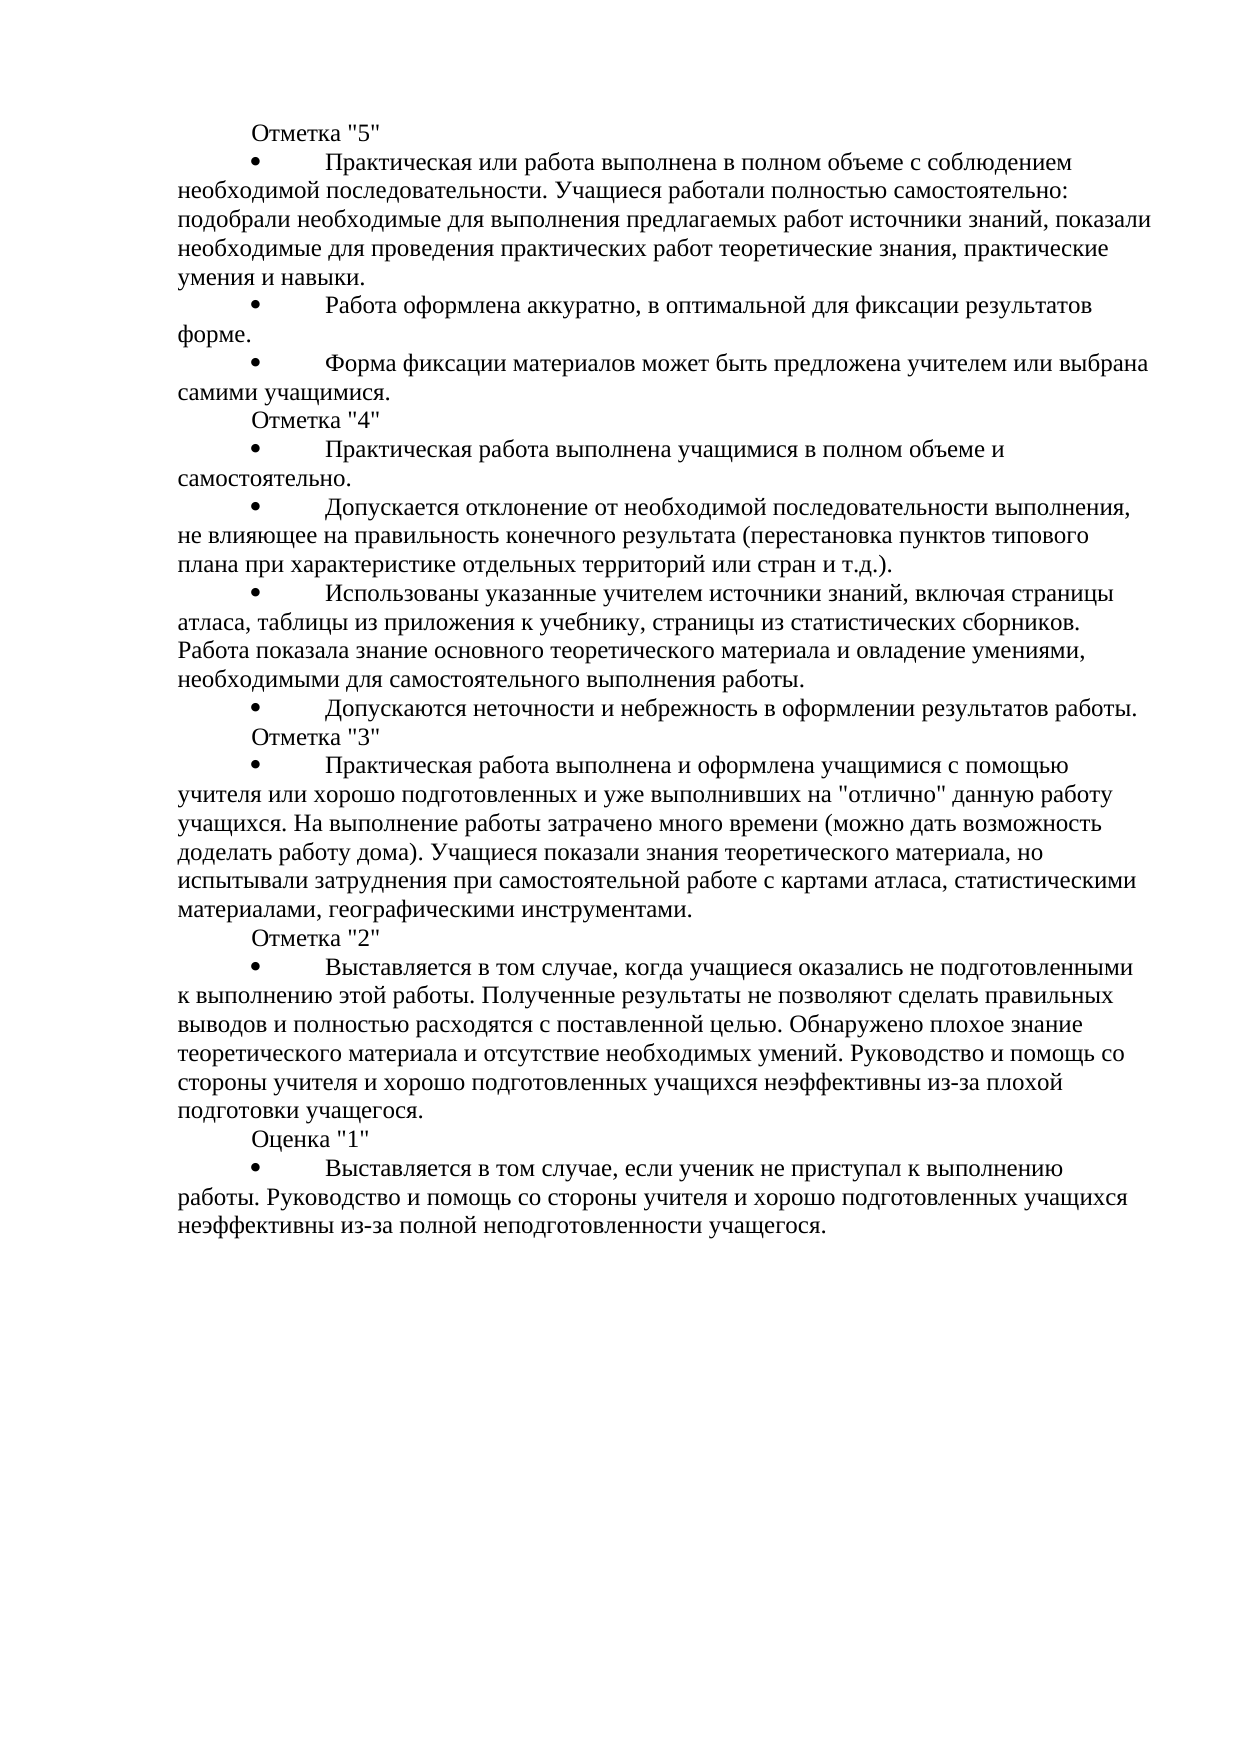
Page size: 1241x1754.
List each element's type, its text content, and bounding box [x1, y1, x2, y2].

text Отметка "5" [177, 118, 1152, 147]
text Отметка "3" [177, 722, 1152, 751]
list Выставляется в том случае, если ученик не приступал к выполнению работы. Руководство и помощь со стороны учителя и хорошо подготовленных учащихся неэффективны из-за полной неподготовленности учащегося. [177, 1153, 1152, 1239]
list Форма фиксации материалов может быть предложена учителем или выбрана самими учащимися. [177, 348, 1152, 406]
list Практическая или работа выполнена в полном объеме с соблюдением необходимой последовательности. Учащиеся работали полностью самостоятельно: подобрали необходимые для выполнения предлагаемых работ источники знаний, показали необходимые для проведения практических работ теоретические знания, практические умения и навыки. [177, 147, 1152, 291]
text Оценка "1" [177, 1124, 1152, 1153]
list Выставляется в том случае, когда учащиеся оказались не подготовленными к выполнению этой работы. Полученные результаты не позволяют сделать правильных выводов и полностью расходятся с поставленной целью. Обнаружено плохое знание теоретического материала и отсутствие необходимых умений. Руководство и помощь со стороны учителя и хорошо подготовленных учащихся неэффективны из-за плохой подготовки учащегося. [177, 952, 1152, 1124]
list Практическая работа выполнена учащимися в полном объеме и самостоятельно. [177, 434, 1152, 492]
list Допускается отклонение от необходимой последовательности выполнения, не влияющее на правильность конечного результата (перестановка пунктов типового плана при характеристике отдельных территорий или стран и т.д.). [177, 492, 1152, 578]
list Допускаются неточности и небрежность в оформлении результатов работы. [177, 693, 1152, 722]
text Отметка "2" [177, 923, 1152, 952]
list Практическая работа выполнена и оформлена учащимися с помощью учителя или хорошо подготовленных и уже выполнивших на "отлично" данную работу учащихся. На выполнение работы затрачено много времени (можно дать возможность доделать работу дома). Учащиеся показали знания теоретического материала, но испытывали затруднения при самостоятельной работе с картами атласа, статистическими материалами, географическими инструментами. [177, 751, 1152, 923]
list Использованы указанные учителем источники знаний, включая страницы атласа, таблицы из приложения к учебнику, страницы из статистических сборников. Работа показала знание основного теоретического материала и овладение умениями, необходимыми для самостоятельного выполнения работы. [177, 578, 1152, 693]
text Отметка "4" [177, 406, 1152, 434]
list Работа оформлена аккуратно, в оптимальной для фиксации результатов форме. [177, 291, 1152, 348]
